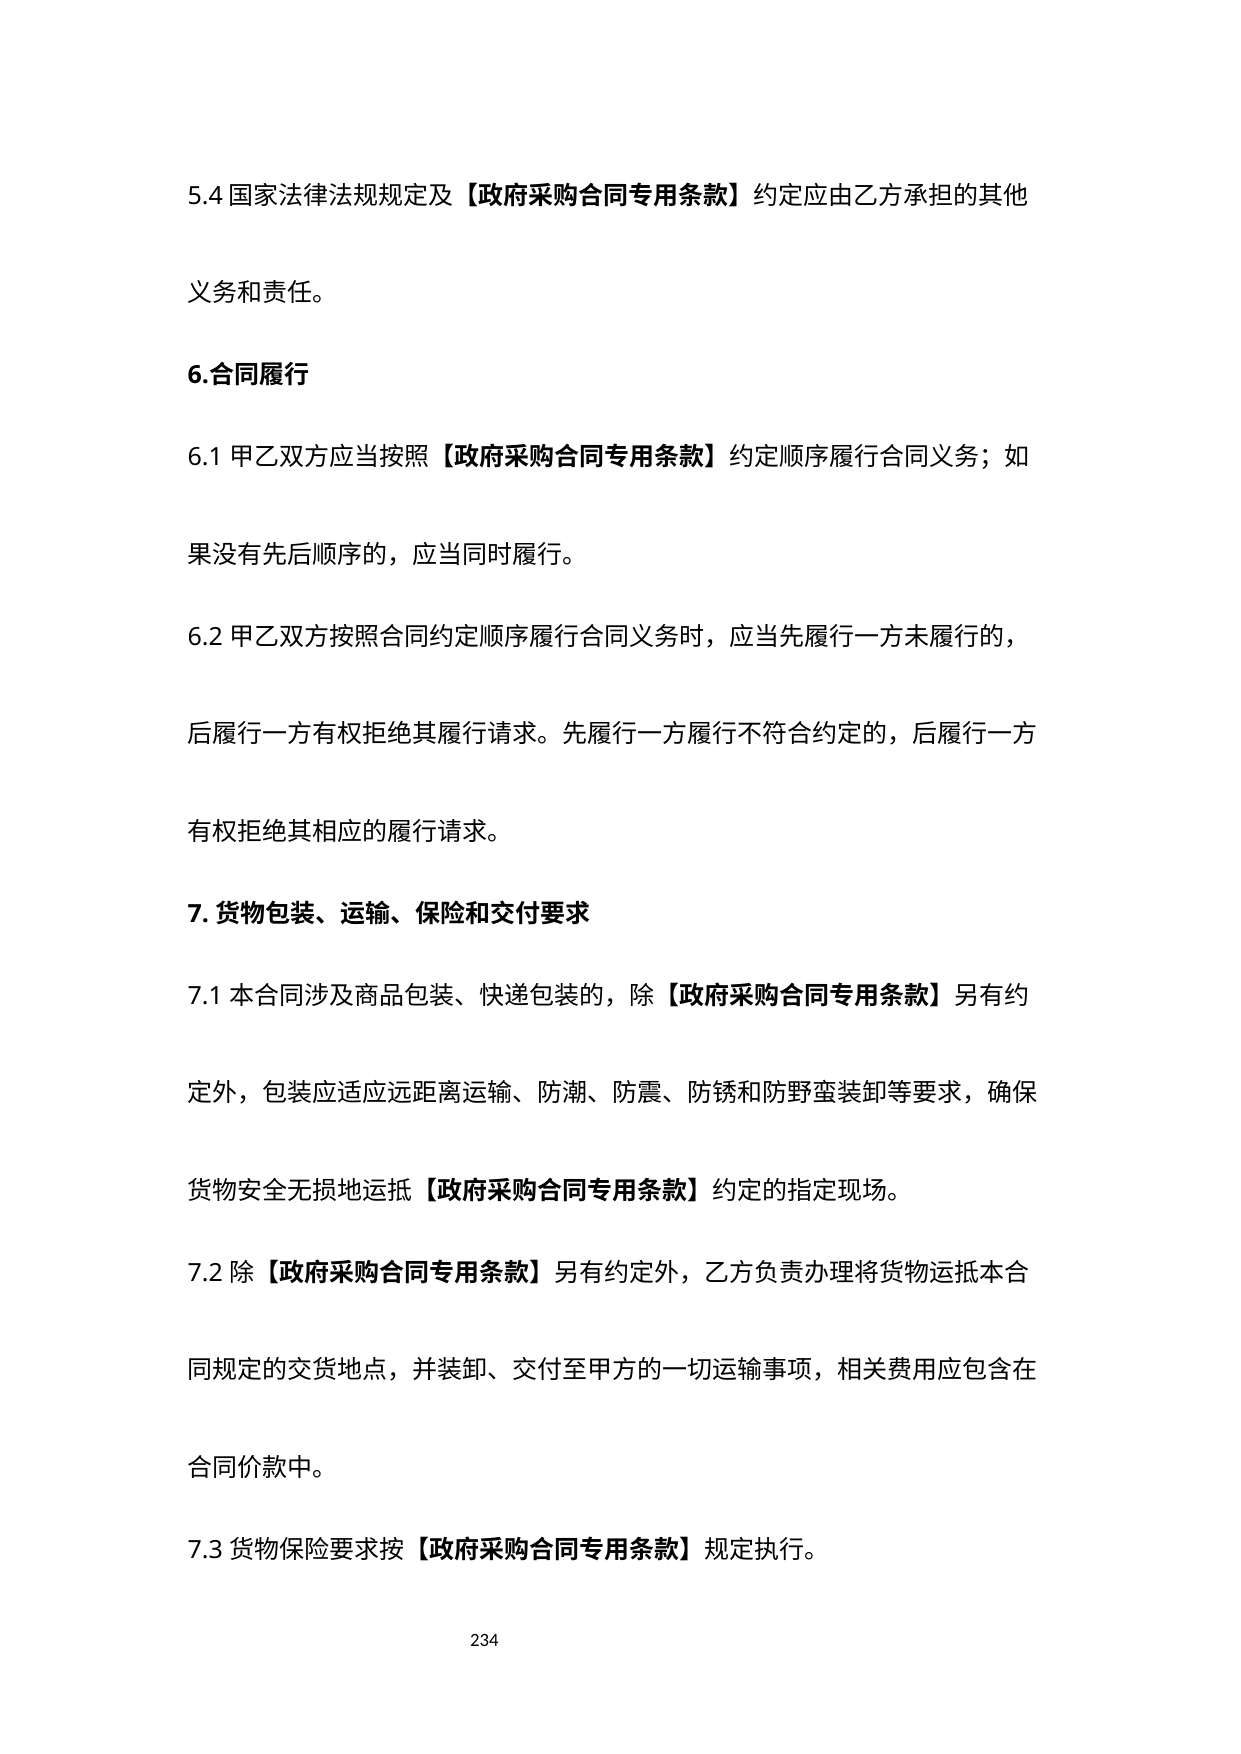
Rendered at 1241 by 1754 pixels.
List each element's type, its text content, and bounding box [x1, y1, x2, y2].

text 6.2 甲乙双方按照合同约定顺序履行合同义务时，应当先履行一方未履行的，后履行一方有权拒绝其履行请求。先履行一方履行不符合约定的，后履行一方有权拒绝其相应的履行请求。 [187, 603, 1053, 863]
text 7.1 本合同涉及商品包装、快递包装的，除【政府采购合同专用条款】另有约定外，包装应适应远距离运输、防潮、防震、防锈和防野蛮装卸等要求，确保货物安全无损地运抵【政府采购合同专用条款】约定的指定现场。 [187, 962, 1053, 1222]
text 6.合同履行 [187, 341, 1053, 406]
text 7.2 除【政府采购合同专用条款】另有约定外，乙方负责办理将货物运抵本合同规定的交货地点，并装卸、交付至甲方的一切运输事项，相关费用应包含在合同价款中。 [187, 1239, 1053, 1499]
text 6.1 甲乙双方应当按照【政府采购合同专用条款】约定顺序履行合同义务；如果没有先后顺序的，应当同时履行。 [187, 423, 1053, 586]
text 5.4国家法律法规规定及【政府采购合同专用条款】约定应由乙方承担的其他义务和责任。 [187, 162, 1053, 324]
text 7.3 货物保险要求按【政府采购合同专用条款】规定执行。 [187, 1516, 1053, 1581]
text 7. 货物包装、运输、保险和交付要求 [187, 880, 1053, 945]
